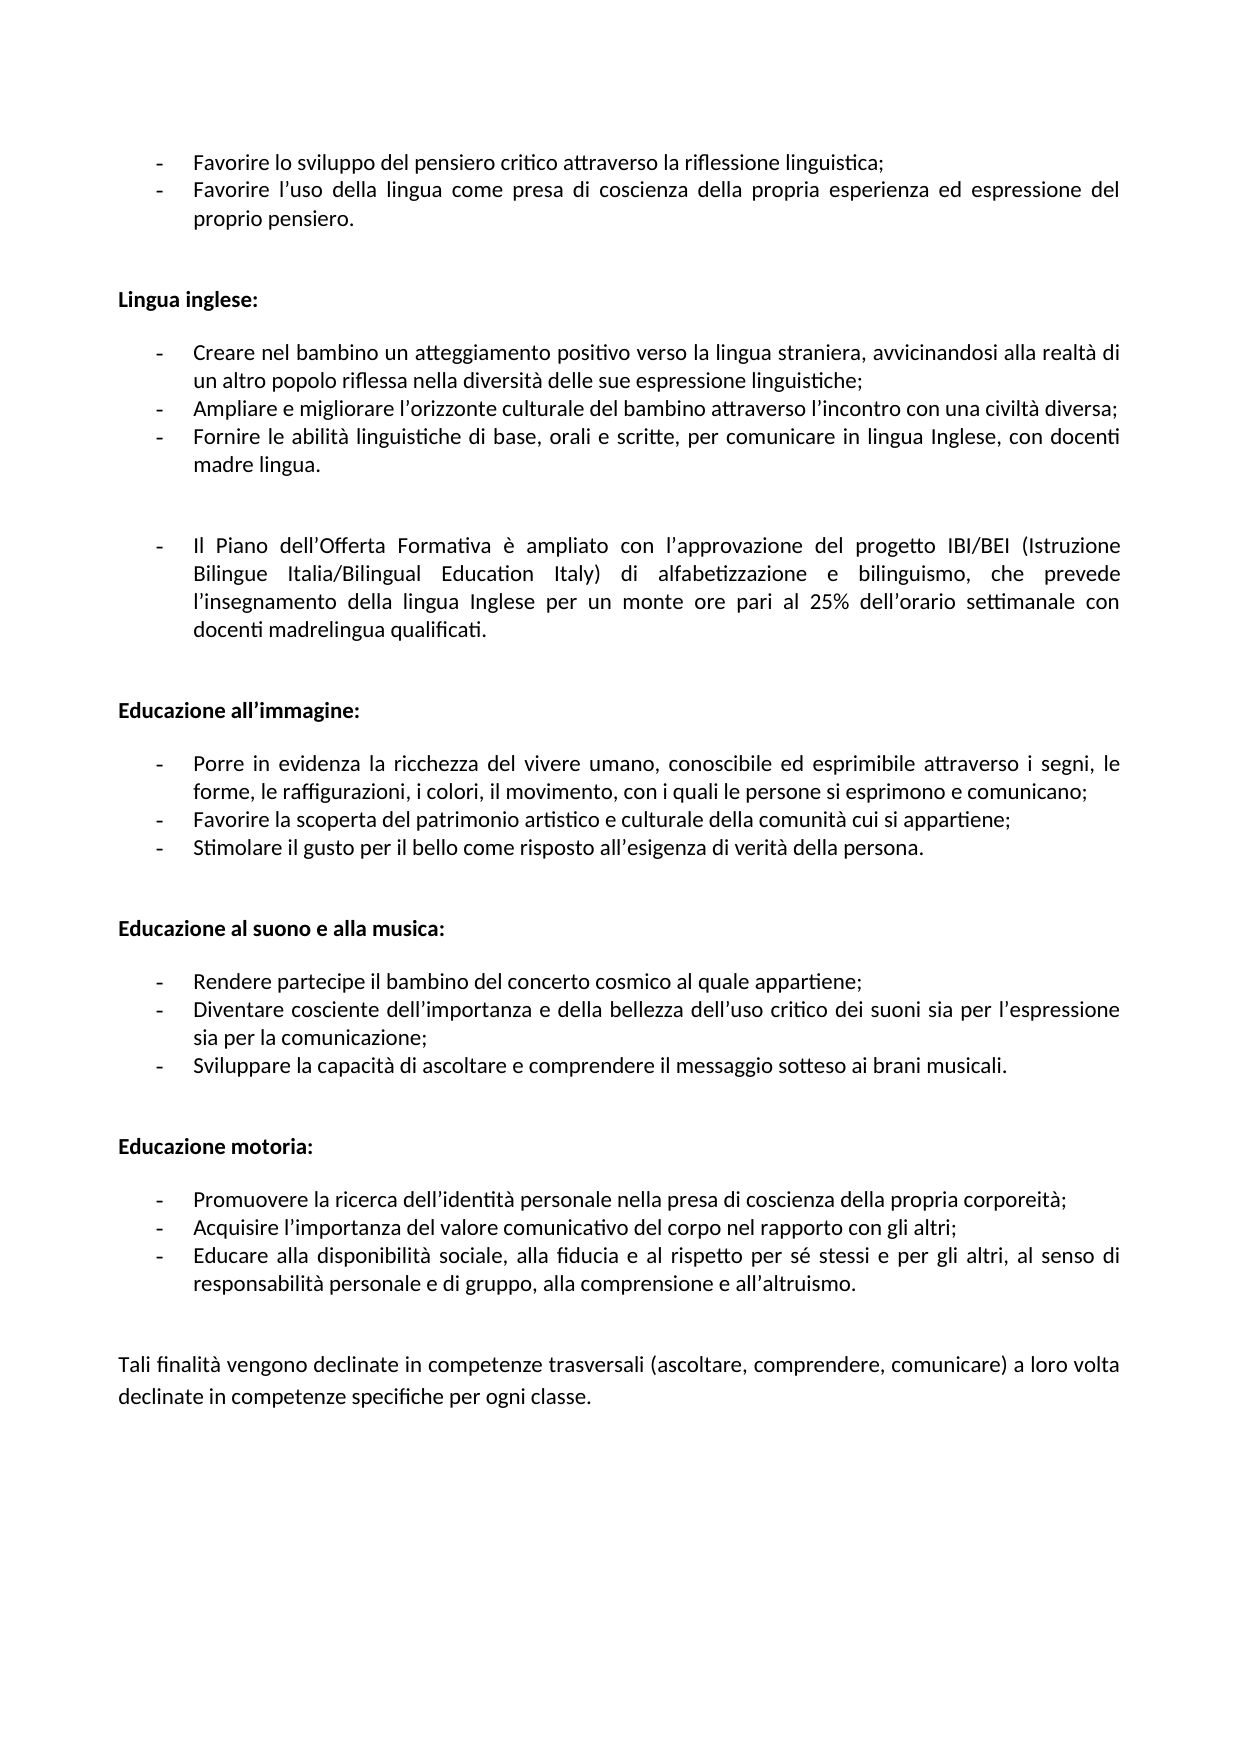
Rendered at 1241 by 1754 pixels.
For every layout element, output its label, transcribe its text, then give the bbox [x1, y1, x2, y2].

list Educare alla disponibilità sociale, alla fiducia e al rispetto per sé stessi e per gli altri, al senso di responsabilità personale e di gruppo, alla comprensione e all’altruismo. [156, 1241, 1122, 1297]
list Fornire le abilità linguistiche di base, orali e scritte, per comunicare in lingua Inglese, con docenti madre lingua. [156, 422, 1122, 478]
list Creare nel bambino un atteggiamento positivo verso la lingua straniera, avvicinandosi alla realtà di un altro popolo riflessa nella diversità delle sue espressione linguistiche; [156, 338, 1122, 394]
text Educazione al suono e alla musica: [118, 914, 1122, 942]
list Il Piano dell’Offerta Formativa è ampliato con l’approvazione del progetto IBI/BEI (Istruzione Bilingue Italia/Bilingual Education Italy) di alfabetizzazione e bilinguismo, che prevede l’insegnamento della lingua Inglese per un monte ore pari al 25% dell’orario settimanale con docenti madrelingua qualificati. [156, 531, 1122, 643]
list Stimolare il gusto per il bello come risposto all’esigenza di verità della persona. [156, 833, 1122, 861]
list Favorire la scoperta del patrimonio artistico e culturale della comunità cui si appartiene; [156, 805, 1122, 833]
text Tali finalità vengono declinate in competenze trasversali (ascoltare, comprendere, comunicare) a loro volta declinate in competenze specifiche per ogni classe. [118, 1350, 1122, 1411]
list Favorire lo sviluppo del pensiero critico attraverso la riflessione linguistica; [156, 148, 1122, 176]
list Sviluppare la capacità di ascoltare e comprendere il messaggio sotteso ai brani musicali. [156, 1051, 1122, 1079]
text Educazione all’immagine: [118, 696, 1122, 724]
text Educazione motoria: [118, 1132, 1122, 1160]
list Porre in evidenza la ricchezza del vivere umano, conoscibile ed esprimibile attraverso i segni, le forme, le raffigurazioni, i colori, il movimento, con i quali le persone si esprimono e comunicano; [156, 749, 1122, 805]
list Rendere partecipe il bambino del concerto cosmico al quale appartiene; [156, 967, 1122, 995]
list Ampliare e migliorare l’orizzonte culturale del bambino attraverso l’incontro con una civiltà diversa; [156, 394, 1122, 422]
list Promuovere la ricerca dell’identità personale nella presa di coscienza della propria corporeità; [156, 1185, 1122, 1213]
list Diventare cosciente dell’importanza e della bellezza dell’uso critico dei suoni sia per l’espressione sia per la comunicazione; [156, 995, 1122, 1051]
list Acquisire l’importanza del valore comunicativo del corpo nel rapporto con gli altri; [156, 1213, 1122, 1241]
list Favorire l’uso della lingua come presa di coscienza della propria esperienza ed espressione del proprio pensiero. [156, 176, 1122, 232]
text Lingua inglese: [118, 285, 1122, 313]
